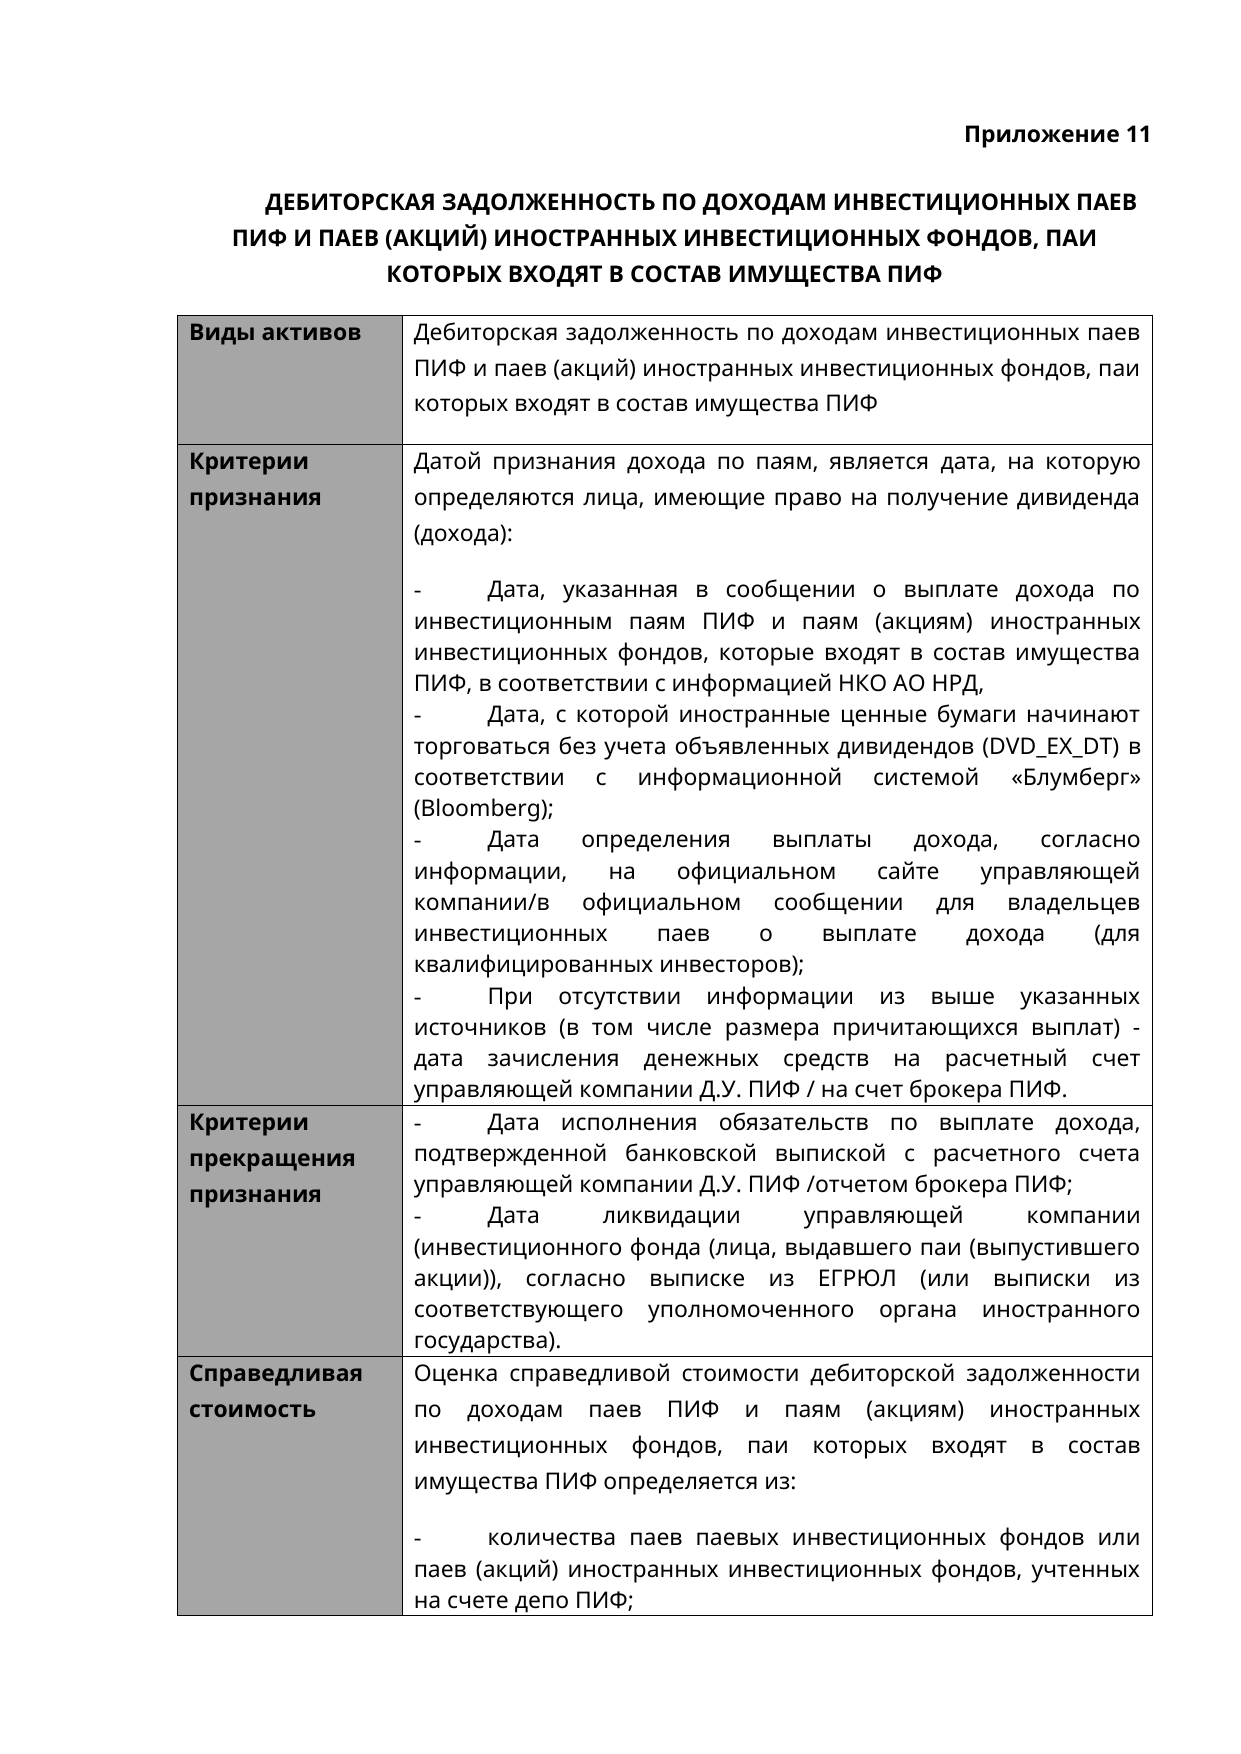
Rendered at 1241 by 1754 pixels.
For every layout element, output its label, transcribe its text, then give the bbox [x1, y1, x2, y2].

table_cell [178, 1357, 402, 1615]
table_header Виды активов [178, 316, 402, 444]
text ДЕБИТОРСКАЯ ЗАДОЛЖЕННОСТЬ ПО ДОХОДАМ ИНВЕСТИЦИОННЫХ ПАЕВ ПИФ И ПАЕВ (АКЦИЙ) ИНОСТРАННЫХ ИНВЕСТИЦИОННЫХ ФОНДОВ, ПАИ КОТОРЫХ ВХОДЯТ В СОСТАВ ИМУЩЕСТВА ПИФ [177, 186, 1152, 289]
table_cell Критерии прекращения признания [178, 1106, 402, 1356]
table_cell Критерии признания [178, 445, 402, 1105]
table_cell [403, 1357, 1152, 1615]
table_cell Датой признания дохода по паям, является дата, на которую определяются лица, имеющие право на получение дивиденда (дохода): Дата, указанная в сообщении о выплате дохода по инвестиционным паям ПИФ и паям (акциям) иностранных инвестиционных фондов, которые входят в состав имущества ПИФ, в соответствии с информацией НКО АО НРД, Дата, с которой иностранные ценные бумаги начинают торговаться без учета объявленных дивидендов (DVD_EX_DT) в соответствии с информационной системой «Блумберг» (Bloomberg); Дата определения выплаты дохода, согласно информации, на официальном сайте управляющей компании/в официальном сообщении для владельцев инвестиционных паев о выплате дохода (для квалифицированных инвесторов); При отсутствии информации из выше указанных источников (в том числе размера причитающихся выплат) - дата зачисления денежных средств на расчетный счет управляющей компании Д.У. ПИФ / на счет брокера ПИФ. [403, 445, 1152, 1105]
text Приложение 11 [177, 118, 1152, 149]
table_cell Дата исполнения обязательств по выплате дохода, подтвержденной банковской выпиской с расчетного счета управляющей компании Д.У. ПИФ /отчетом брокера ПИФ; Дата ликвидации управляющей компании (инвестиционного фонда (лица, выдавшего паи (выпустившего акции)), согласно выписке из ЕГРЮЛ (или выписки из соответствующего уполномоченного органа иностранного государства). [403, 1106, 1152, 1356]
table_header Дебиторская задолженность по доходам инвестиционных паев ПИФ и паев (акций) иностранных инвестиционных фондов, паи которых входят в состав имущества ПИФ [403, 316, 1152, 444]
